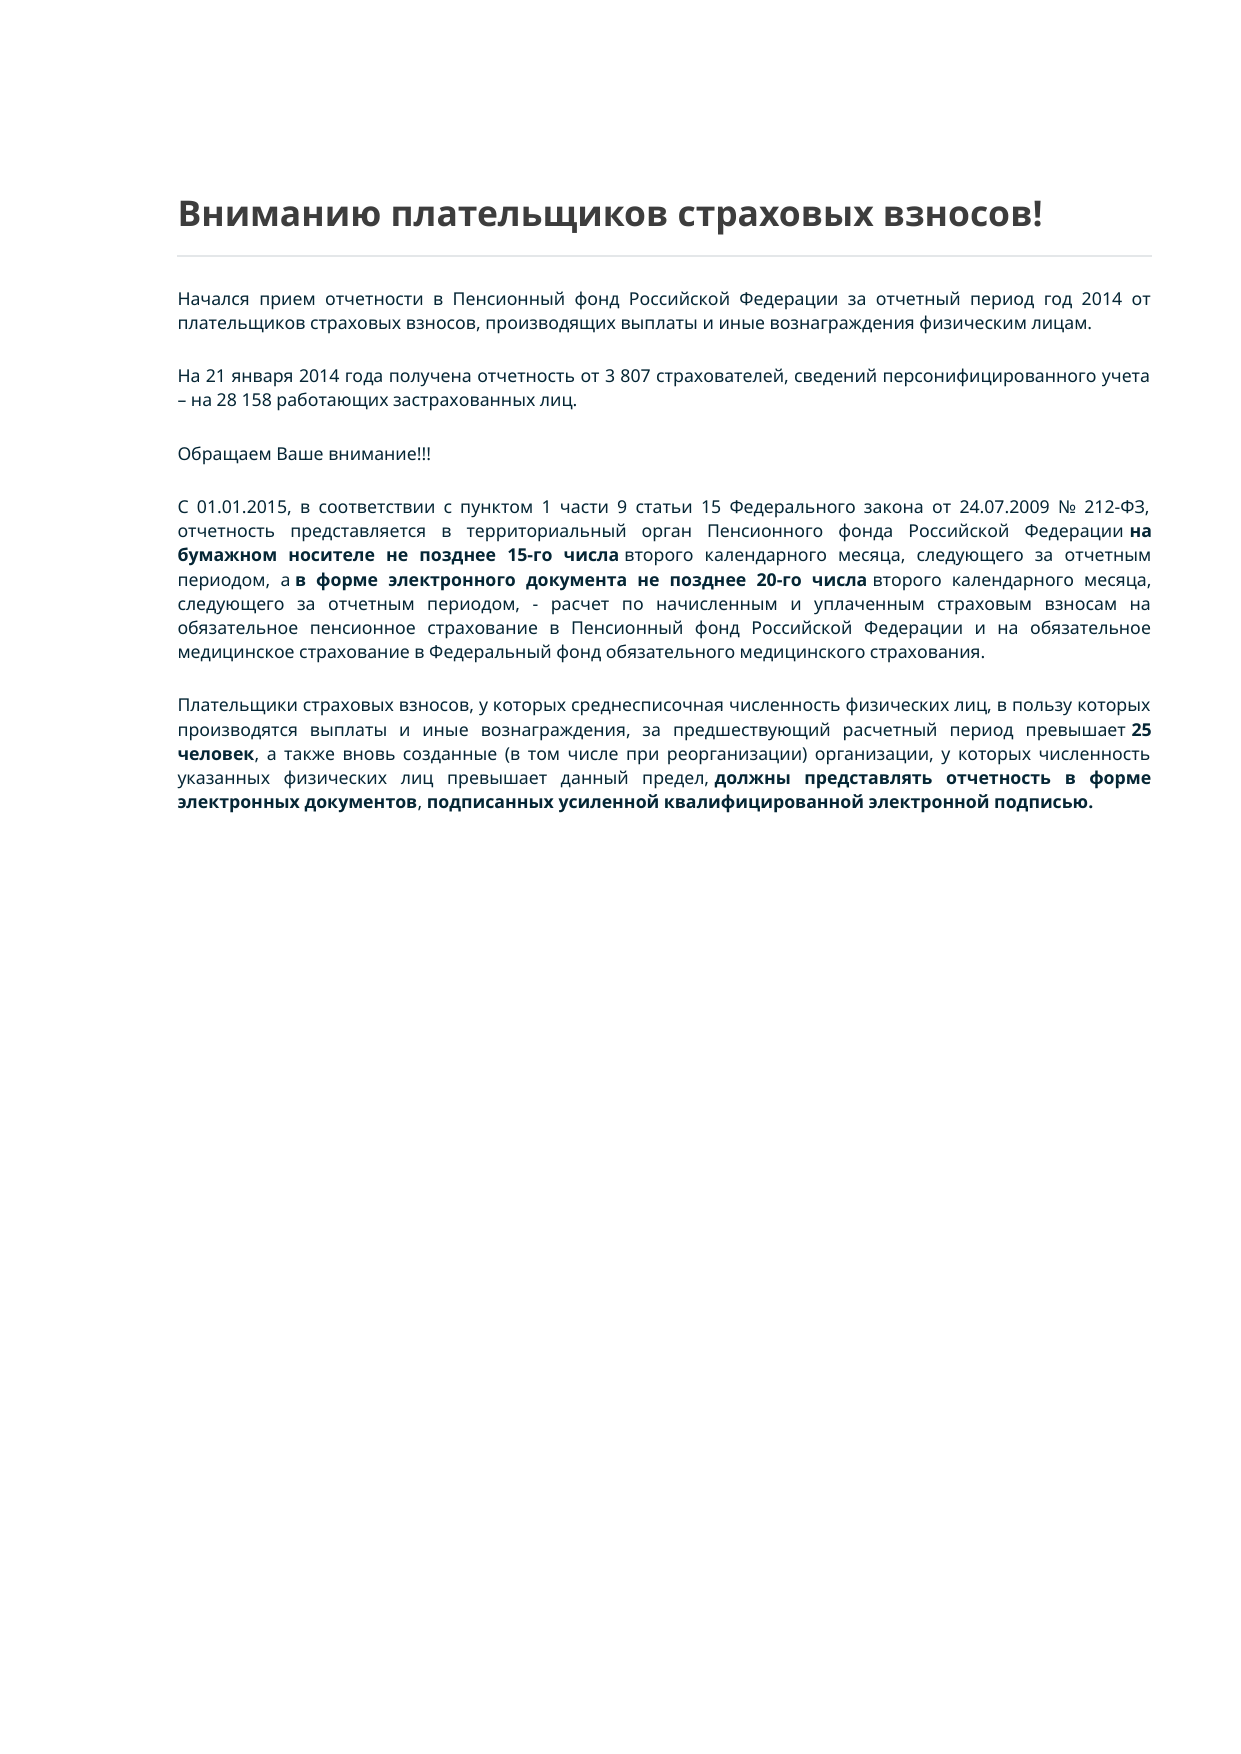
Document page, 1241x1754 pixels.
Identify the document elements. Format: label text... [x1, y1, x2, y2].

text На 21 января 2014 года получена отчетность от 3 807 страхователей, сведений персонифицированного учета – на 28 158 работающих застрахованных лиц. [177, 364, 1152, 412]
text Обращаем Ваше внимание!!! [177, 441, 1152, 465]
text С 01.01.2015, в соответствии с пунктом 1 части 9 статьи 15 Федерального закона от 24.07.2009 № 212-ФЗ, отчетность представляется в территориальный орган Пенсионного фонда Российской Федерации на бумажном носителе не позднее 15-го числа второго календарного месяца, следующего за отчетным периодом, а в форме электронного документа не позднее 20-го числа второго календарного месяца, следующего за отчетным периодом, - расчет по начисленным и уплаченным страховым взносам на обязательное пенсионное страхование в Пенсионный фонд Российской Федерации и на обязательное медицинское страхование в Федеральный фонд обязательного медицинского страхования. [177, 494, 1152, 664]
text Плательщики страховых взносов, у которых среднесписочная численность физических лиц, в пользу которых производятся выплаты и иные вознаграждения, за предшествующий расчетный период превышает 25 человек, а также вновь созданные (в том числе при реорганизации) организации, у которых численность указанных физических лиц превышает данный предел, должны представлять отчетность в форме электронных документов, подписанных усиленной квалифицированной электронной подписью. [177, 693, 1152, 814]
text Вниманию плательщиков страховых взносов! [177, 188, 1152, 255]
text Начался прием отчетности в Пенсионный фонд Российской Федерации за отчетный период год 2014 от плательщиков страховых взносов, производящих выплаты и иные вознаграждения физическим лицам. [177, 286, 1152, 334]
